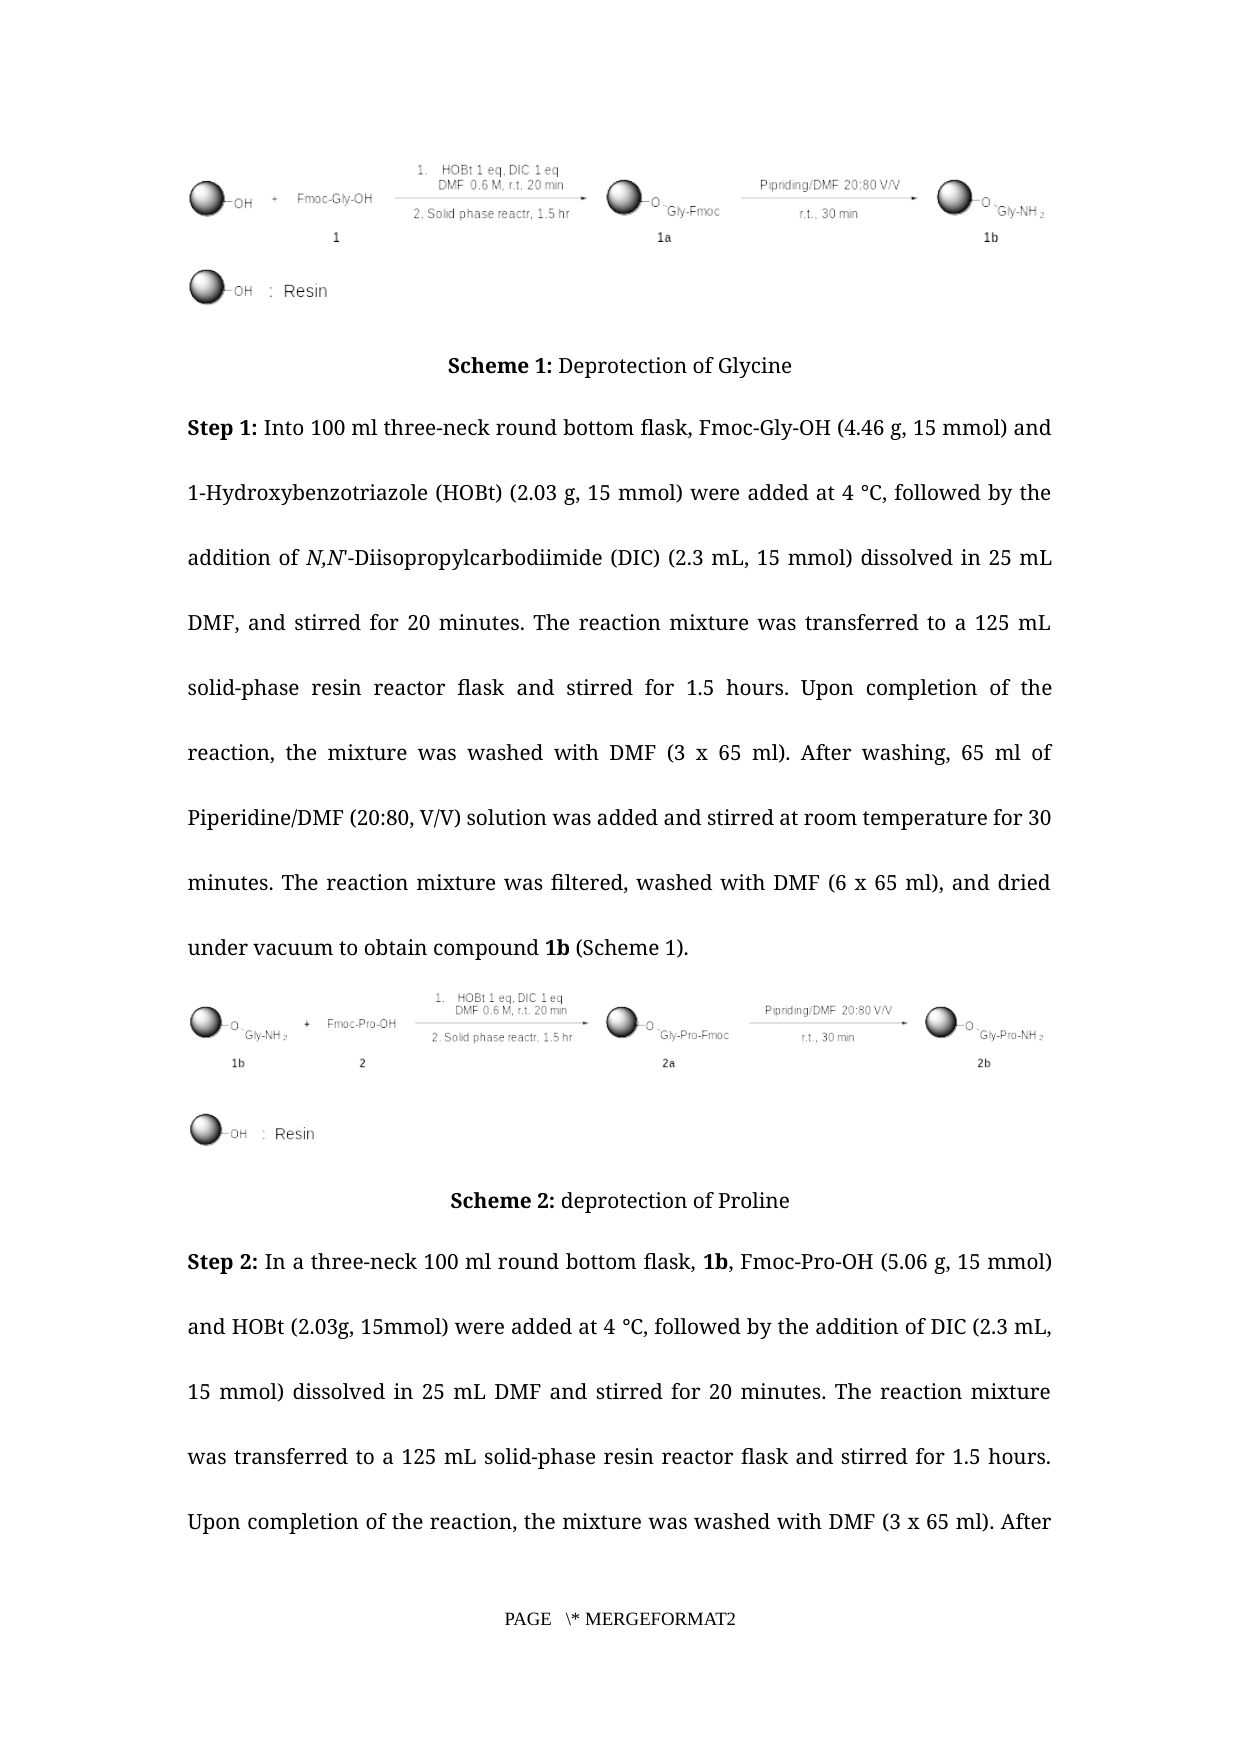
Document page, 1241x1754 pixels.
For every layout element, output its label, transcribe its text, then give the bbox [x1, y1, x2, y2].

text Scheme 1: Deprotection of Glycine [187, 350, 1053, 382]
list Scheme 2: deprotection of Proline [187, 1184, 1053, 1216]
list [187, 1245, 1053, 1537]
list Step 1: Into 100 ml three-neck round bottom flask, Fmoc-Gly-OH (4.46 g, 15 mmol) and 1-Hydroxybenzotriazole (HOBt) (2.03 g, 15 mmol) were added at 4 °C, followed by the addition of N,N'-Diisopropylcarbodiimide (DIC) (2.3 mL, 15 mmol) dissolved in 25 mL DMF, and stirred for 20 minutes. The reaction mixture was transferred to a 125 mL solid-phase resin reactor flask and stirred for 1.5 hours. Upon completion of the reaction, the mixture was washed with DMF (3 x 65 ml). After washing, 65 ml of Piperidine/DMF (20:80, V/V) solution was added and stirred at room temperature for 30 minutes. The reaction mixture was filtered, washed with DMF (6 x 65 ml), and dried under vacuum to obtain compound 1b (Scheme 1). [187, 411, 1053, 963]
